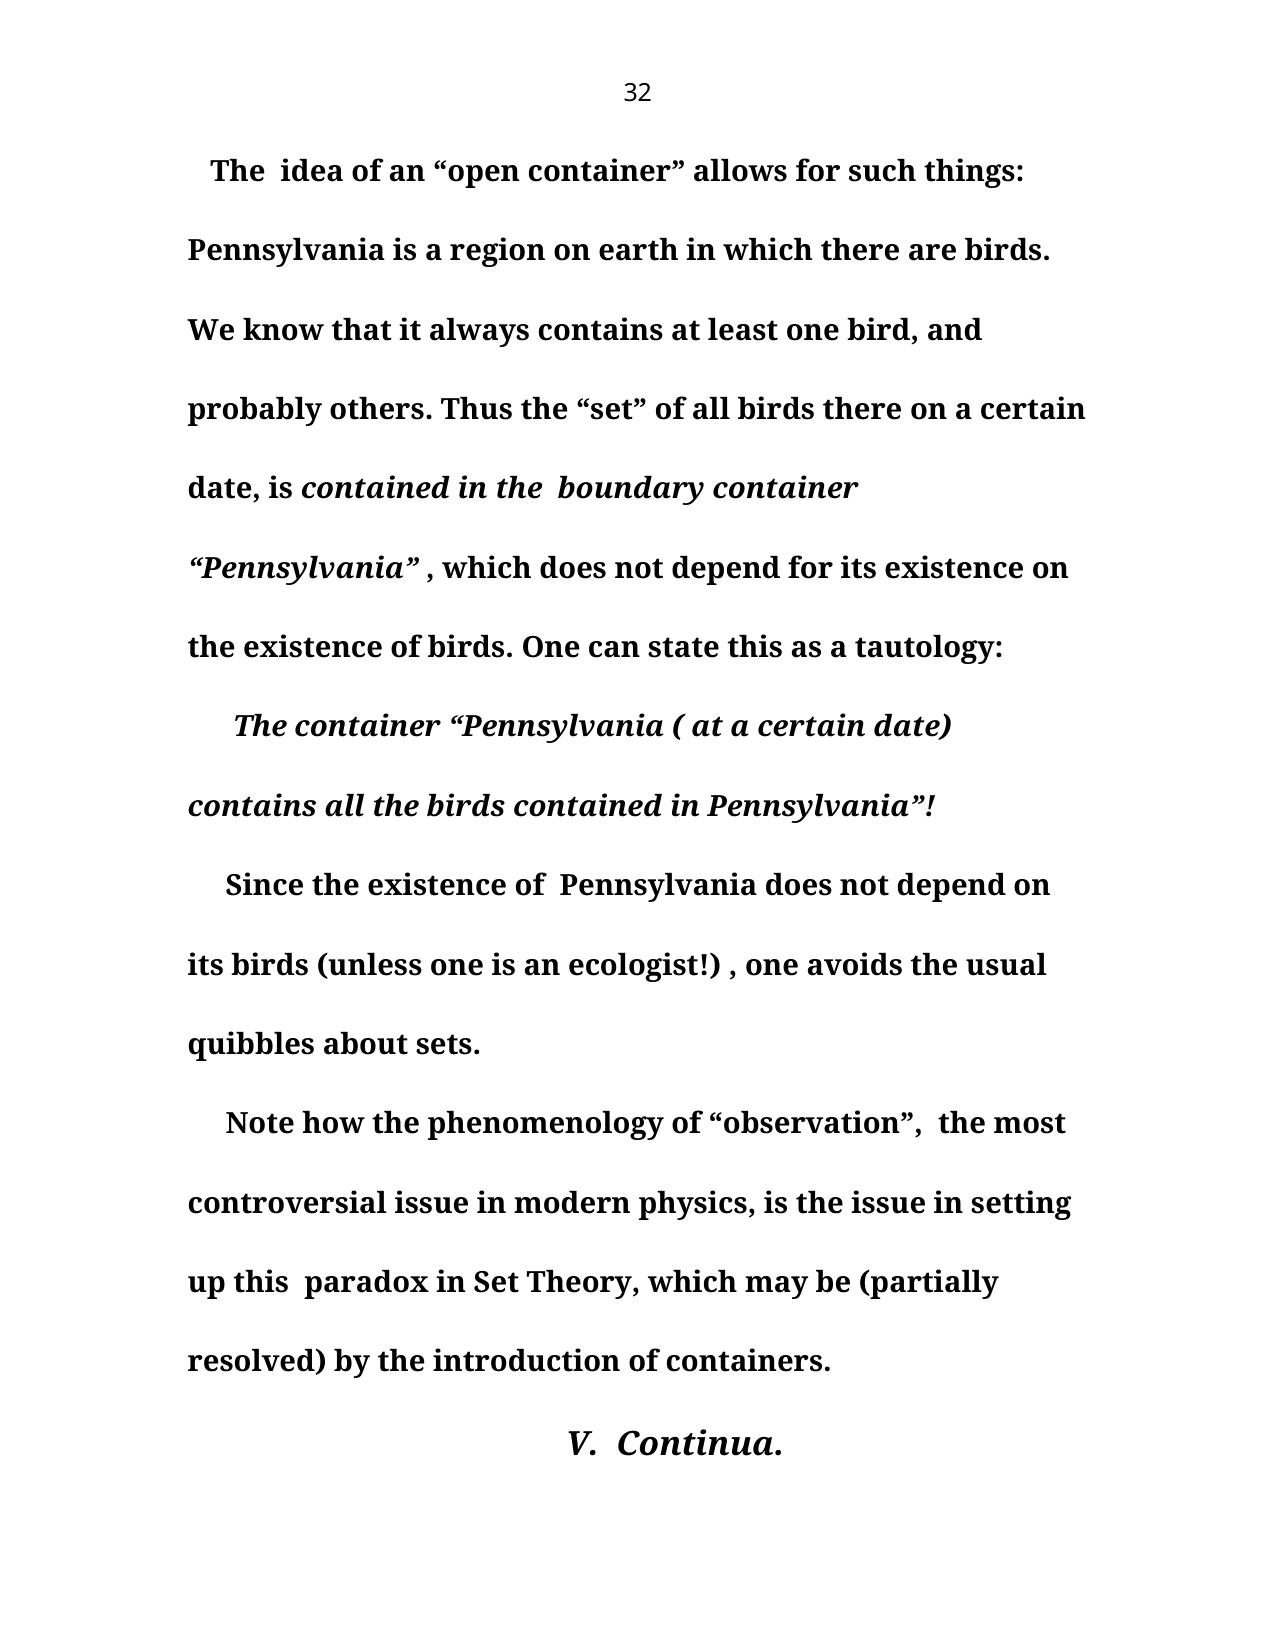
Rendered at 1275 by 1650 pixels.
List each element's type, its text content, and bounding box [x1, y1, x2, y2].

text Since the existence of Pennsylvania does not depend on its birds (unless one is an ecologist!) , one avoids the usual quibbles about sets. [187, 864, 1087, 1063]
text The container “Pennsylvania ( at a certain date) contains all the birds contained in Pennsylvania”! [187, 706, 1087, 825]
text The idea of an “open container” allows for such things: Pennsylvania is a region on earth in which there are birds. We know that it always contains at least one bird, and probably others. Thus the “set” of all birds there on a certain date, is contained in the boundary container “Pennsylvania” , which does not depend for its existence on the existence of birds. One can state this as a tautology: [187, 150, 1087, 666]
list V. Continua. [262, 1420, 1087, 1465]
text Note how the phenomenology of “observation”, the most controversial issue in modern physics, is the issue in setting up this paradox in Set Theory, which may be (partially resolved) by the introduction of containers. [187, 1102, 1087, 1380]
